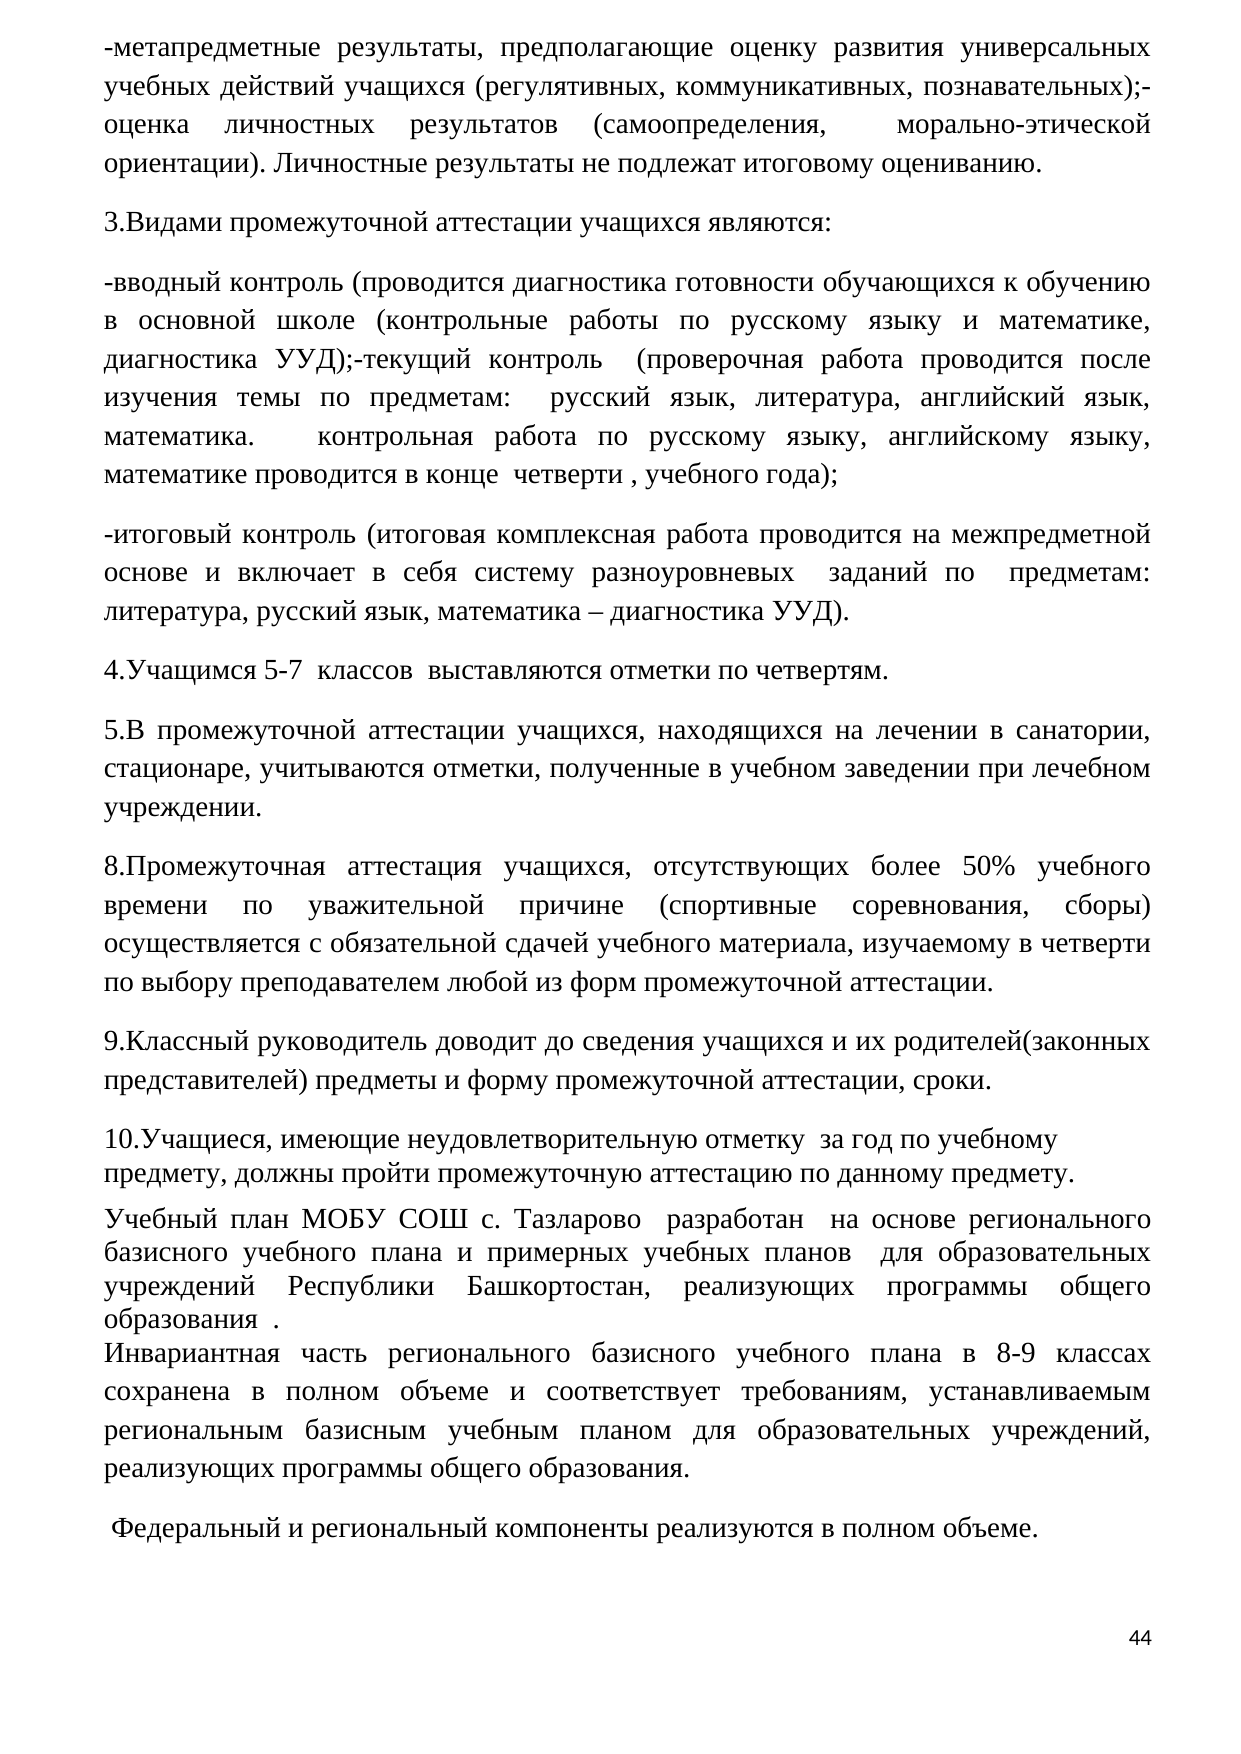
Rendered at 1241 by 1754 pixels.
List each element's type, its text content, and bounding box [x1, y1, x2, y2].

text Федеральный и региональный компоненты реализуются в полном объеме. [103, 1510, 1152, 1543]
text 9.Классный руководитель доводит до сведения учащихся и их родителей(законных представителей) предметы и форму промежуточной аттестации, сроки. [103, 1023, 1152, 1095]
text 5.В промежуточной аттестации учащихся, находящихся на лечении в санатории, стационаре, учитываются отметки, полученные в учебном заведении при лечебном учреждении. [103, 712, 1152, 822]
text Учебный план МОБУ СОШ с. Тазларово разработан на основе регионального базисного учебного плана и примерных учебных планов для образовательных учреждений Республики Башкортостан, реализующих программы общего образования . [103, 1201, 1152, 1335]
text -вводный контроль (проводится диагностика готовности обучающихся к обучению в основной школе (контрольные работы по русскому языку и математике, диагностика УУД);-текущий контроль (проверочная работа проводится после изучения темы по предметам: русский язык, литература, английский язык, математика. контрольная работа по русскому языку, английскому языку, математике проводится в конце четверти , учебного года); [103, 264, 1152, 490]
text -итоговый контроль (итоговая комплексная работа проводится на межпредметной основе и включает в себя систему разноуровневых заданий по предметам: литература, русский язык, математика – диагностика УУД). [103, 516, 1152, 627]
text Инвариантная часть регионального базисного учебного плана в 8-9 классах сохранена в полном объеме и соответствует требованиям, устанавливаемым региональным базисным учебным планом для образовательных учреждений, реализующих программы общего образования. [103, 1335, 1152, 1484]
text 8.Промежуточная аттестация учащихся, отсутствующих более 50% учебного времени по уважительной причине (спортивные соревнования, сборы) осуществляется с обязательной сдачей учебного материала, изучаемому в четверти по выбору преподавателем любой из форм промежуточной аттестации. [103, 848, 1152, 997]
text 3.Видами промежуточной аттестации учащихся являются: [103, 204, 1152, 238]
text 4.Учащимся 5-7 классов выставляются отметки по четвертям. [103, 652, 1152, 686]
text 10.Учащиеся, имеющие неудовлетворительную отметку за год по учебному предмету, должны пройти промежуточную аттестацию по данному предмету. [103, 1121, 1152, 1188]
text -метапредметные результаты, предполагающие оценку развития универсальных учебных действий учащихся (регулятивных, коммуникативных, познавательных);-оценка личностных результатов (самоопределения, морально-этической ориентации). Личностные результаты не подлежат итоговому оцениванию. [103, 29, 1152, 179]
